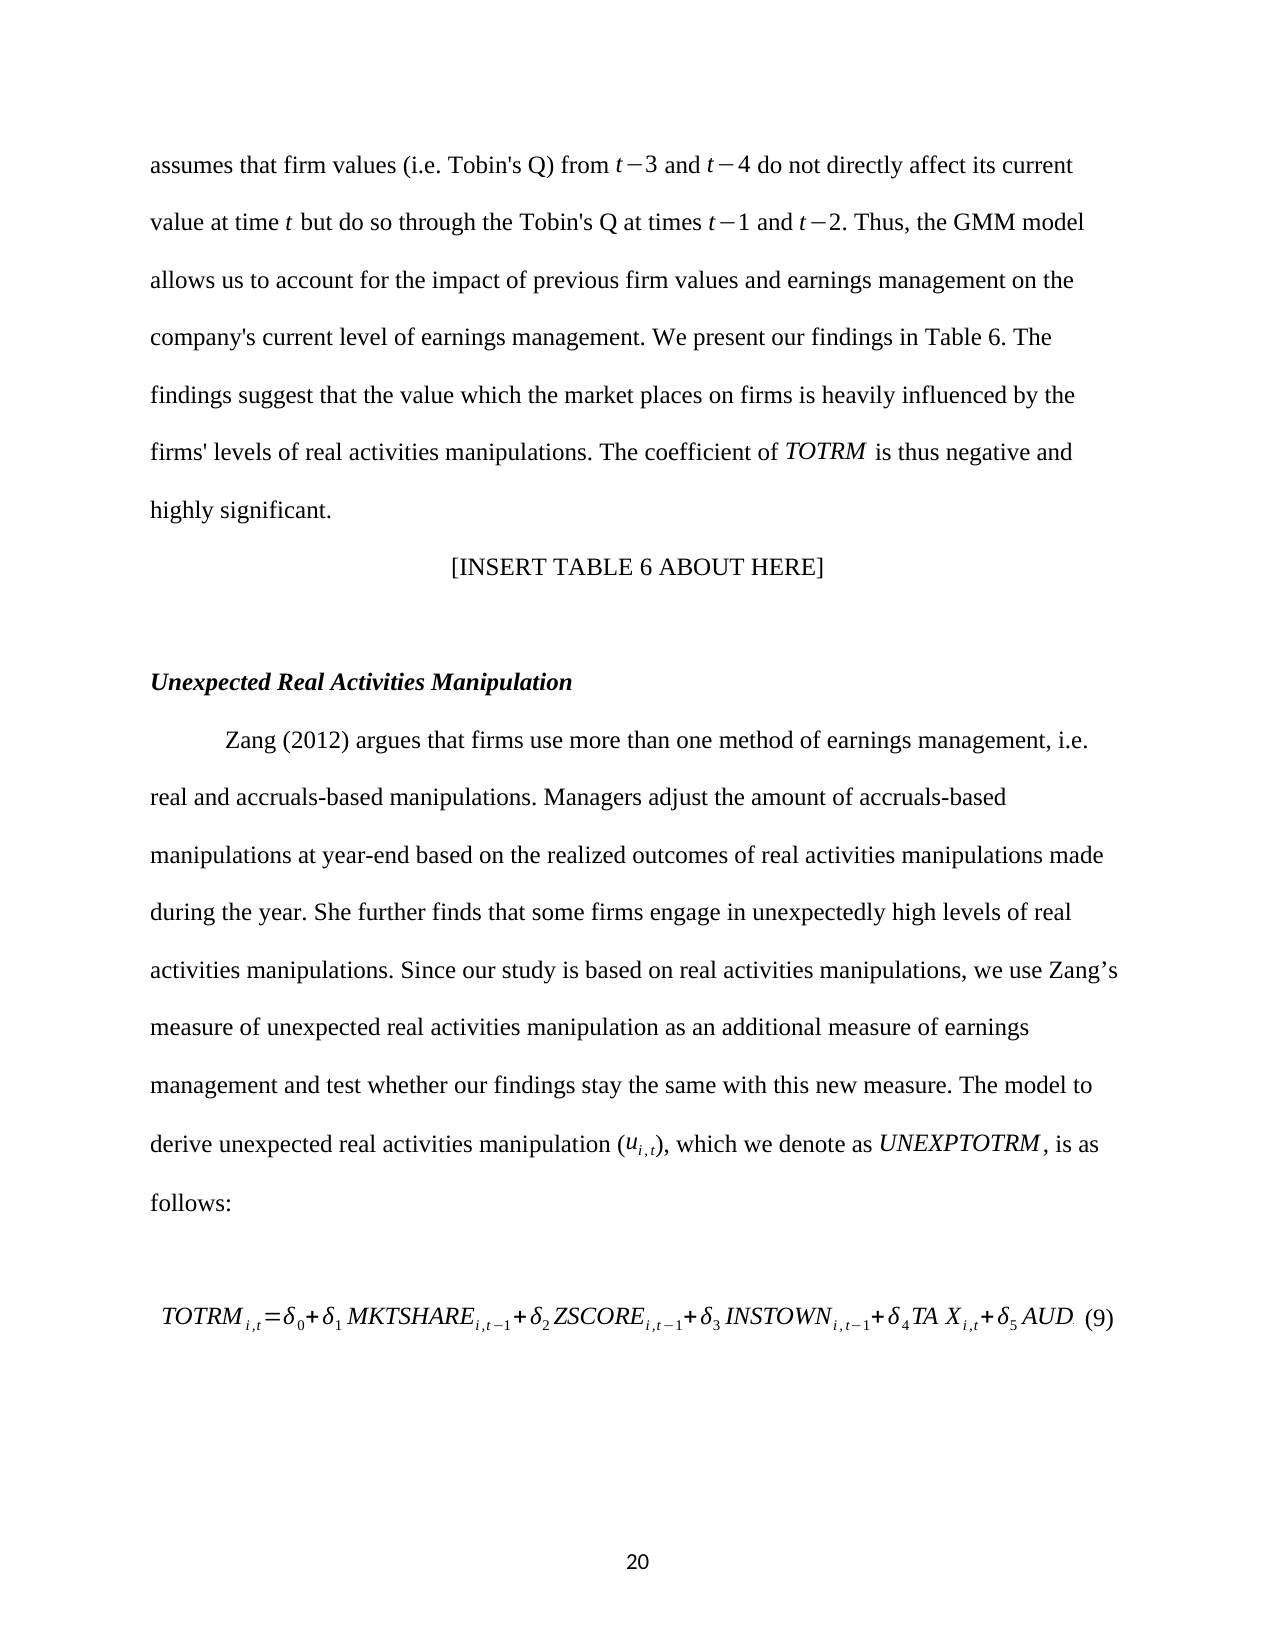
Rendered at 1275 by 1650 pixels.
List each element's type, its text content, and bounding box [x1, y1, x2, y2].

text Unexpected Real Activities Manipulation [150, 667, 1125, 696]
table_header [150, 1303, 1073, 1360]
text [150, 150, 1125, 524]
table_header (9) [1073, 1303, 1125, 1360]
text Zang (2012) argues that firms use more than one method of earnings management, i.e. real and accruals-based manipulations. Managers adjust the amount of accruals-based manipulations at year-end based on the realized outcomes of real activities manipulations made during the year. She further finds that some firms engage in unexpectedly high levels of real activities manipulations. Since our study is based on real activities manipulations, we use Zang’s measure of unexpected real activities manipulation as an additional measure of earnings management and test whether our findings stay the same with this new measure. The model to derive unexpected real activities manipulation (), which we denote as , is as follows: [150, 725, 1125, 1216]
text [INSERT TABLE 6 ABOUT HERE] [150, 552, 1125, 581]
